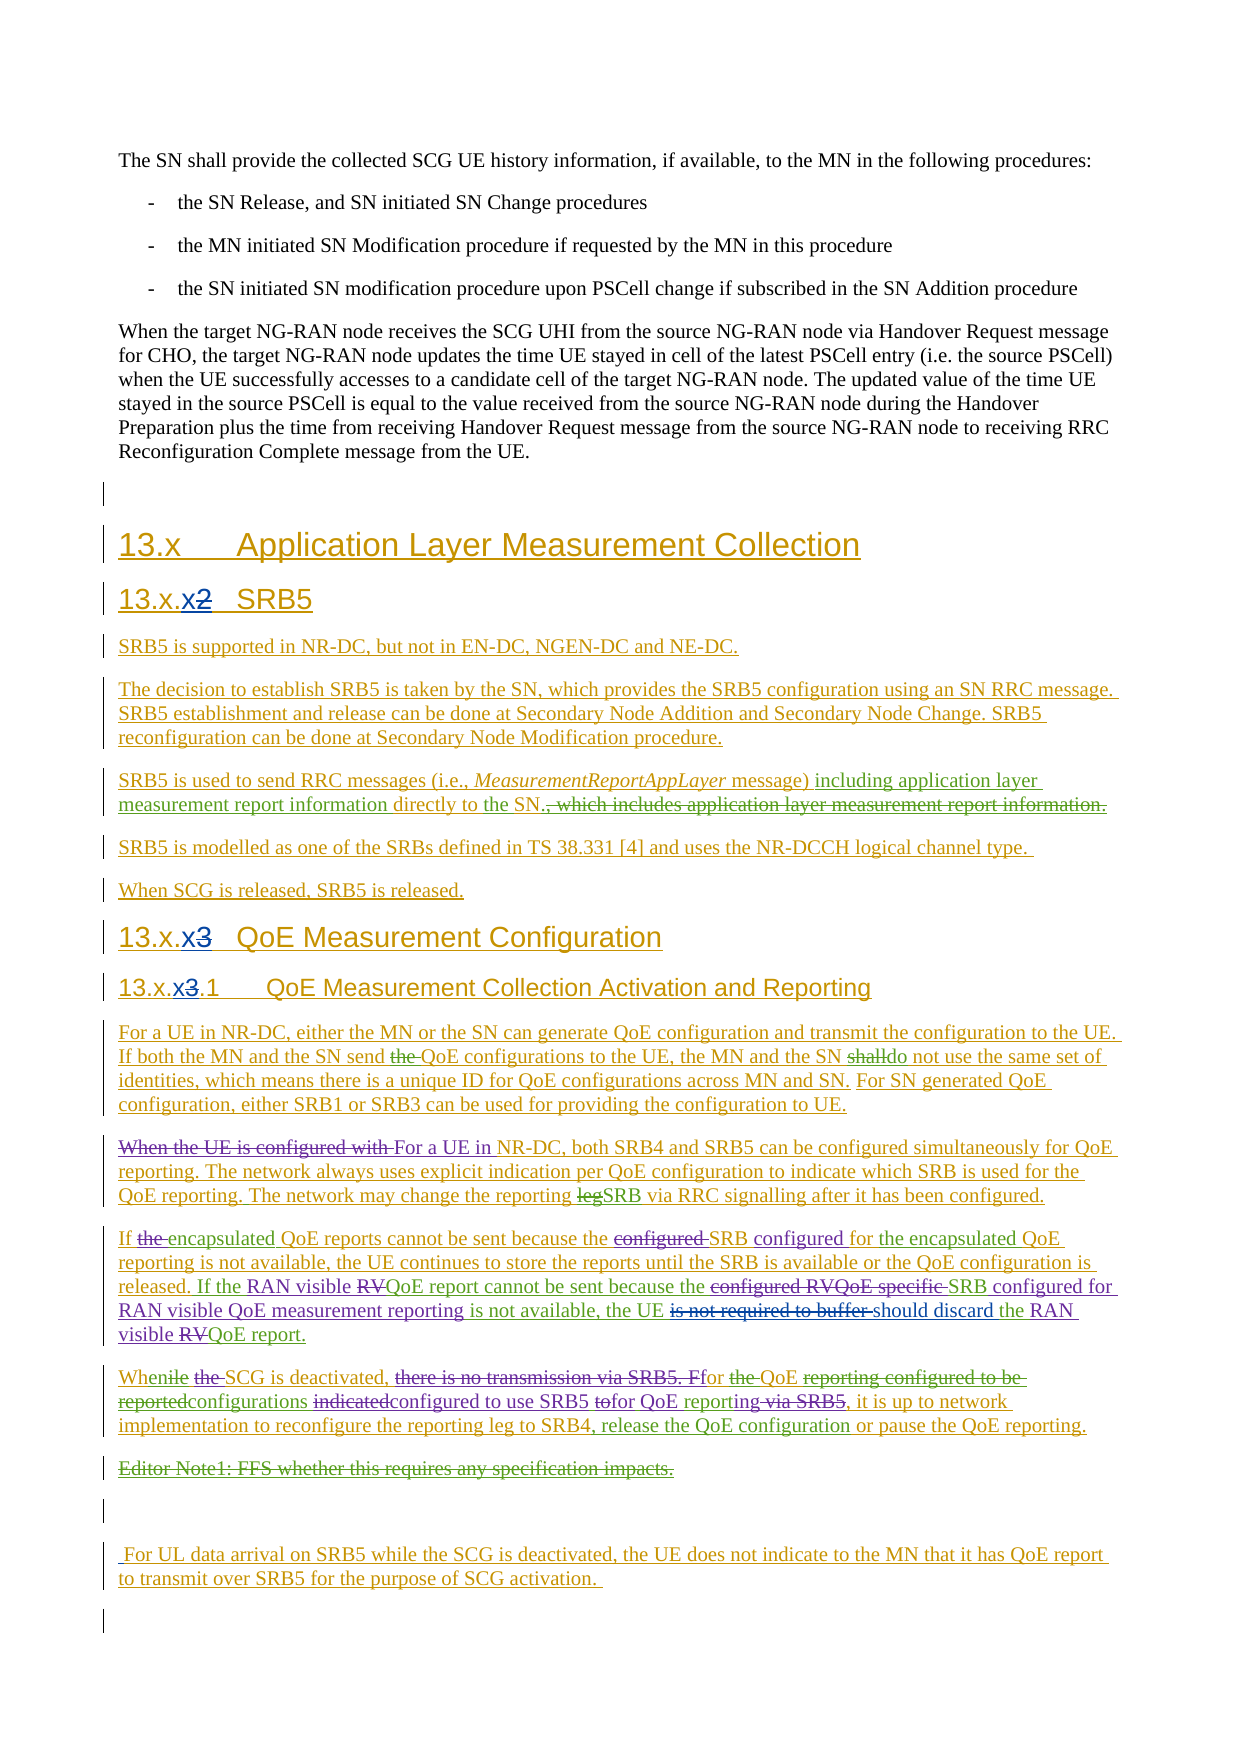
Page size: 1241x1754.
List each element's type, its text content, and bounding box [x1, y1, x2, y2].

text - the SN Release, and SN initiated SN Change procedures [148, 190, 1122, 214]
text - the SN initiated SN modification procedure upon PSCell change if subscribed in the SN Addition procedure [148, 276, 1122, 300]
text When the target NG-RAN node receives the SCG UHI from the source NG-RAN node via Handover Request message for CHO, the target NG-RAN node updates the time UE stayed in cell of the latest PSCell entry (i.e. the source PSCell) when the UE successfully accesses to a candidate cell of the target NG-RAN node. The updated value of the time UE stayed in the source PSCell is equal to the value received from the source NG-RAN node during the Handover Preparation plus the time from receiving Handover Request message from the source NG-RAN node to receiving RRC Reconfiguration Complete message from the UE. [118, 319, 1122, 463]
text The SN shall provide the collected SCG UE history information, if available, to the MN in the following procedures: [118, 147, 1122, 172]
text - the MN initiated SN Modification procedure if requested by the MN in this procedure [148, 233, 1122, 257]
